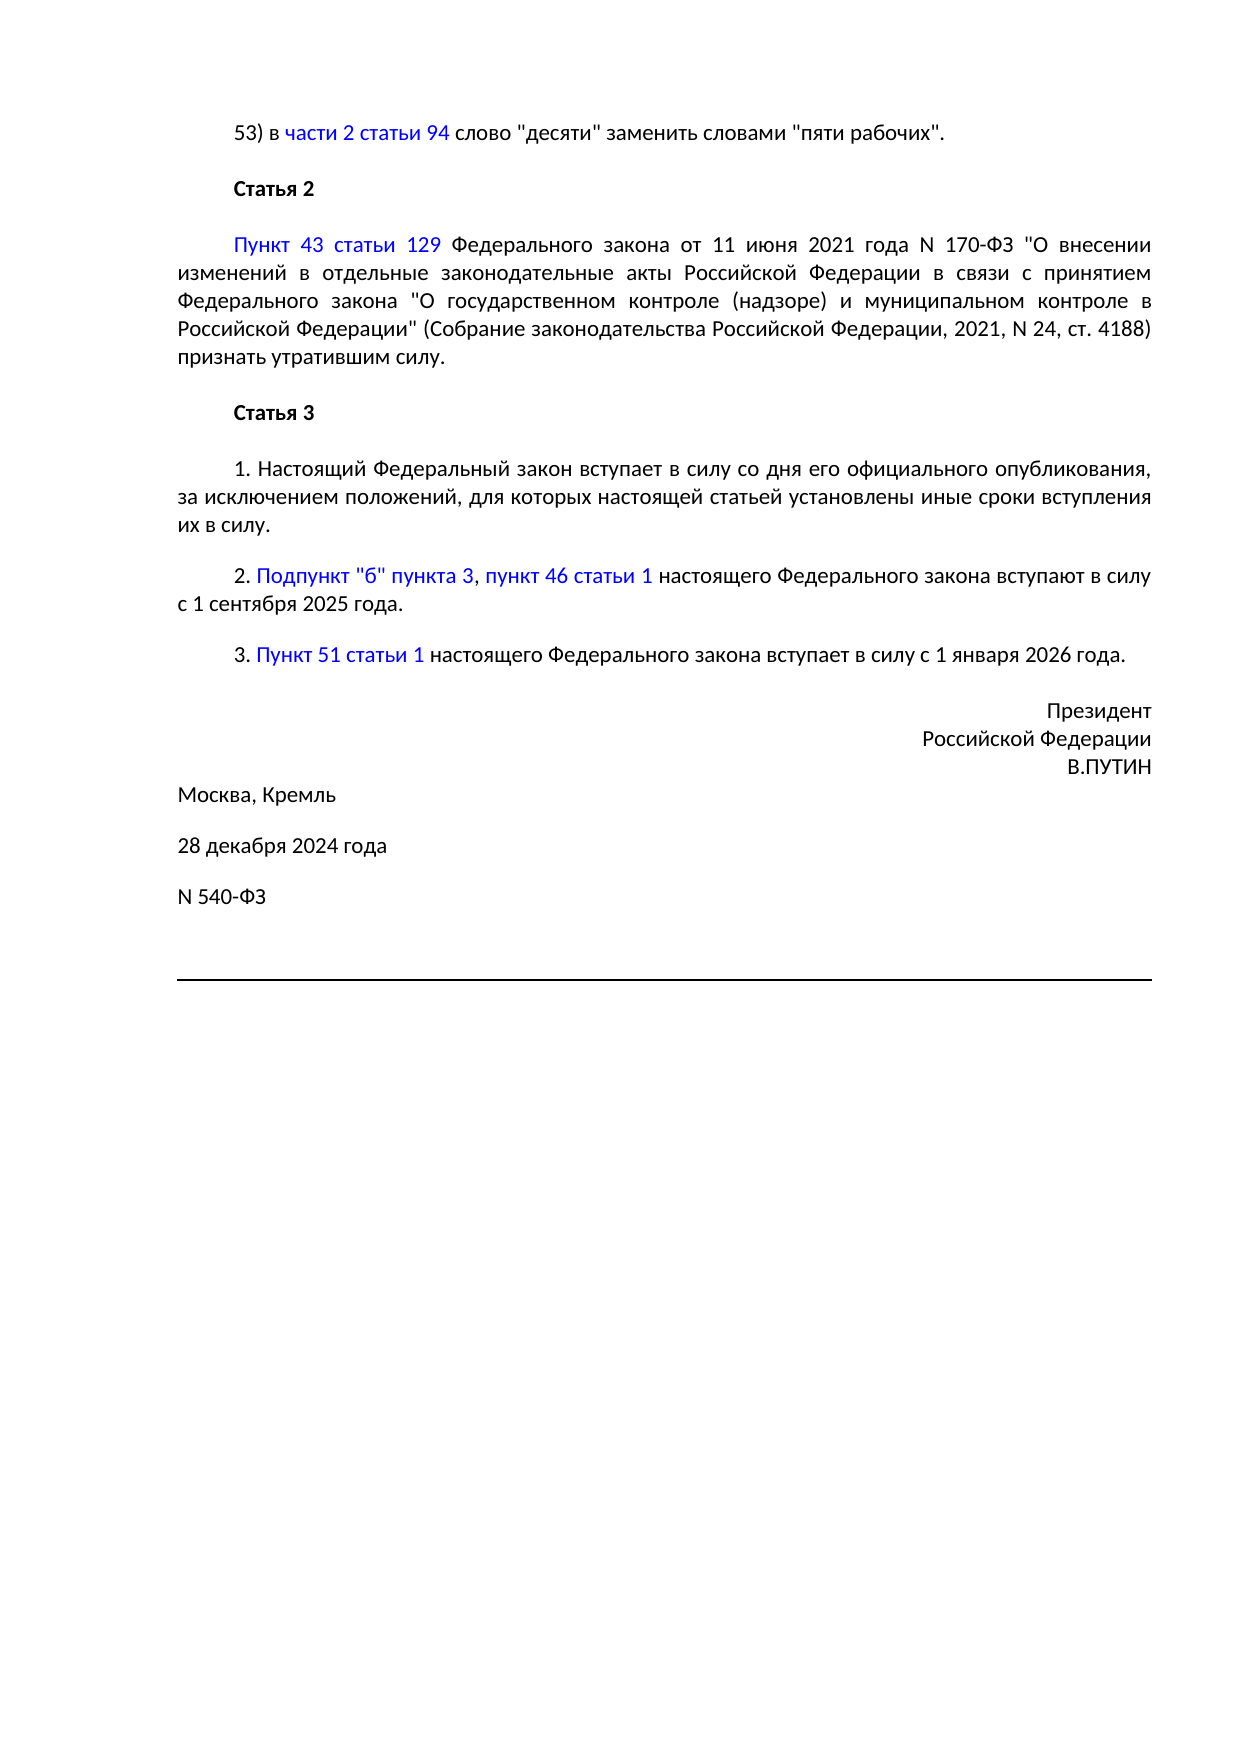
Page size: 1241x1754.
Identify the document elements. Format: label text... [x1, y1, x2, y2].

text Москва, Кремль [177, 780, 1152, 808]
text 3. Пункт 51 статьи 1 настоящего Федерального закона вступает в силу с 1 января 2026 года. [177, 640, 1152, 668]
text 1. Настоящий Федеральный закон вступает в силу со дня его официального опубликования, за исключением положений, для которых настоящей статьей установлены иные сроки вступления их в силу. [177, 454, 1152, 538]
title Статья 3 [177, 398, 1152, 426]
text N 540-ФЗ [177, 882, 1152, 910]
title Статья 2 [177, 174, 1152, 202]
text 2. Подпункт "б" пункта 3, пункт 46 статьи 1 настоящего Федерального закона вступают в силу с 1 сентября 2025 года. [177, 561, 1152, 617]
text 28 декабря 2024 года [177, 831, 1152, 859]
text 53) в части 2 статьи 94 слово "десяти" заменить словами "пяти рабочих". [177, 118, 1152, 146]
text Пункт 43 статьи 129 Федерального закона от 11 июня 2021 года N 170-ФЗ "О внесении изменений в отдельные законодательные акты Российской Федерации в связи с принятием Федерального закона "О государственном контроле (надзоре) и муниципальном контроле в Российской Федерации" (Собрание законодательства Российской Федерации, 2021, N 24, ст. 4188) признать утратившим силу. [177, 230, 1152, 370]
text В.ПУТИН [177, 752, 1152, 780]
text Российской Федерации [177, 724, 1152, 752]
text Президент [177, 696, 1152, 724]
